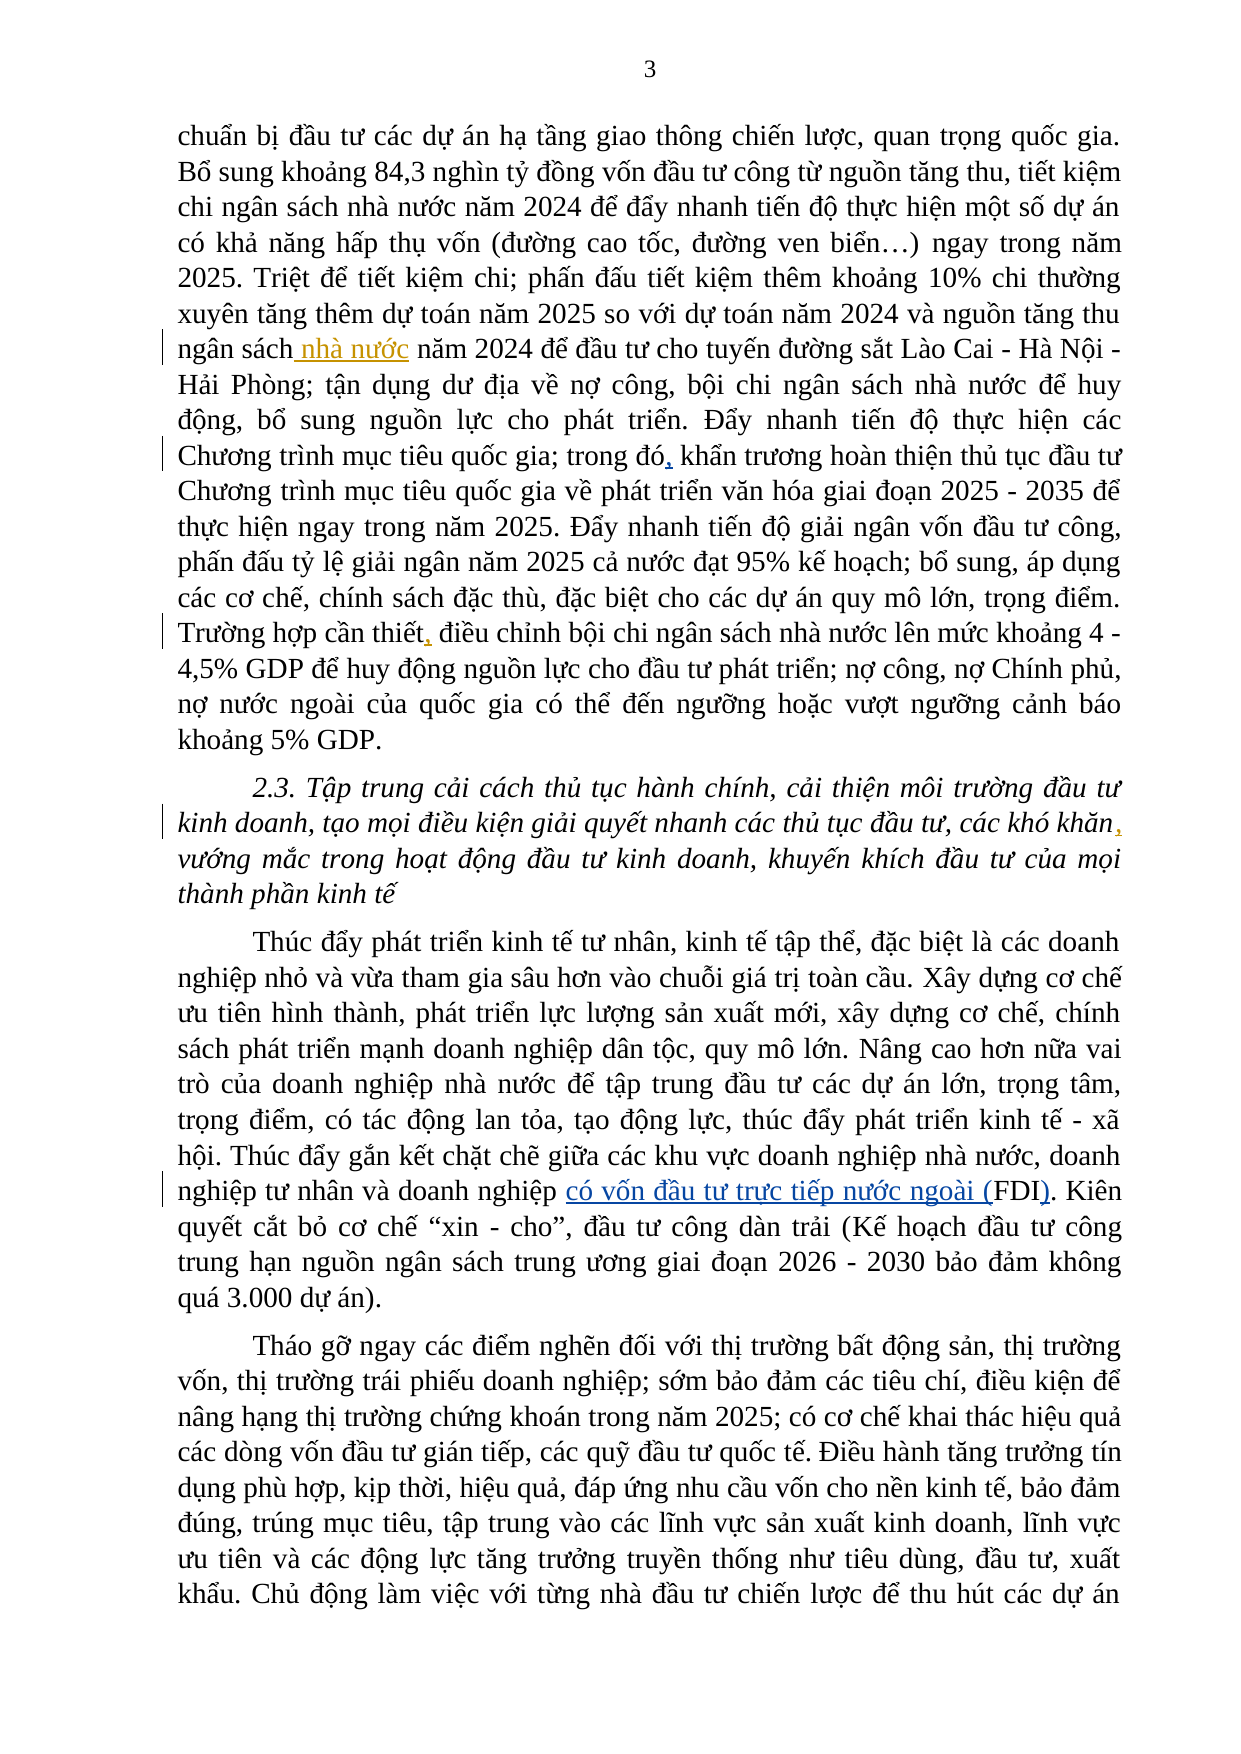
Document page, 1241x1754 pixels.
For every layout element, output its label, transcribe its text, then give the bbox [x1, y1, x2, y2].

text 2.3. Tập trung cải cách thủ tục hành chính, cải thiện môi trường đầu tư kinh doanh, tạo mọi điều kiện giải quyết nhanh các thủ tục đầu tư, các khó khăn vướng mắc trong hoạt động đầu tư kinh doanh, khuyến khích đầu tư của mọi thành phần kinh tế [177, 770, 1122, 910]
text Thúc đẩy phát triển kinh tế tư nhân, kinh tế tập thể, đặc biệt là các doanh nghiệp nhỏ và vừa tham gia sâu hơn vào chuỗi giá trị toàn cầu. Xây dựng cơ chế ưu tiên hình thành, phát triển lực lượng sản xuất mới, xây dựng cơ chế, chính sách phát triển mạnh doanh nghiệp dân tộc, quy mô lớn. Nâng cao hơn nữa vai trò của doanh nghiệp nhà nước để tập trung đầu tư các dự án lớn, trọng tâm, trọng điểm, có tác động lan tỏa, tạo động lực, thúc đẩy phát triển kinh tế - xã hội. Thúc đẩy gắn kết chặt chẽ giữa các khu vực doanh nghiệp nhà nước, doanh nghiệp tư nhân và doanh nghiệp FDI. Kiên quyết cắt bỏ cơ chế “xin - cho”, đầu tư công dàn trải (Kế hoạch đầu tư công trung hạn nguồn ngân sách trung ương giai đoạn 2026 - 2030 bảo đảm không quá 3.000 dự án). [177, 924, 1122, 1313]
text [177, 118, 1122, 756]
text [177, 1328, 1122, 1610]
